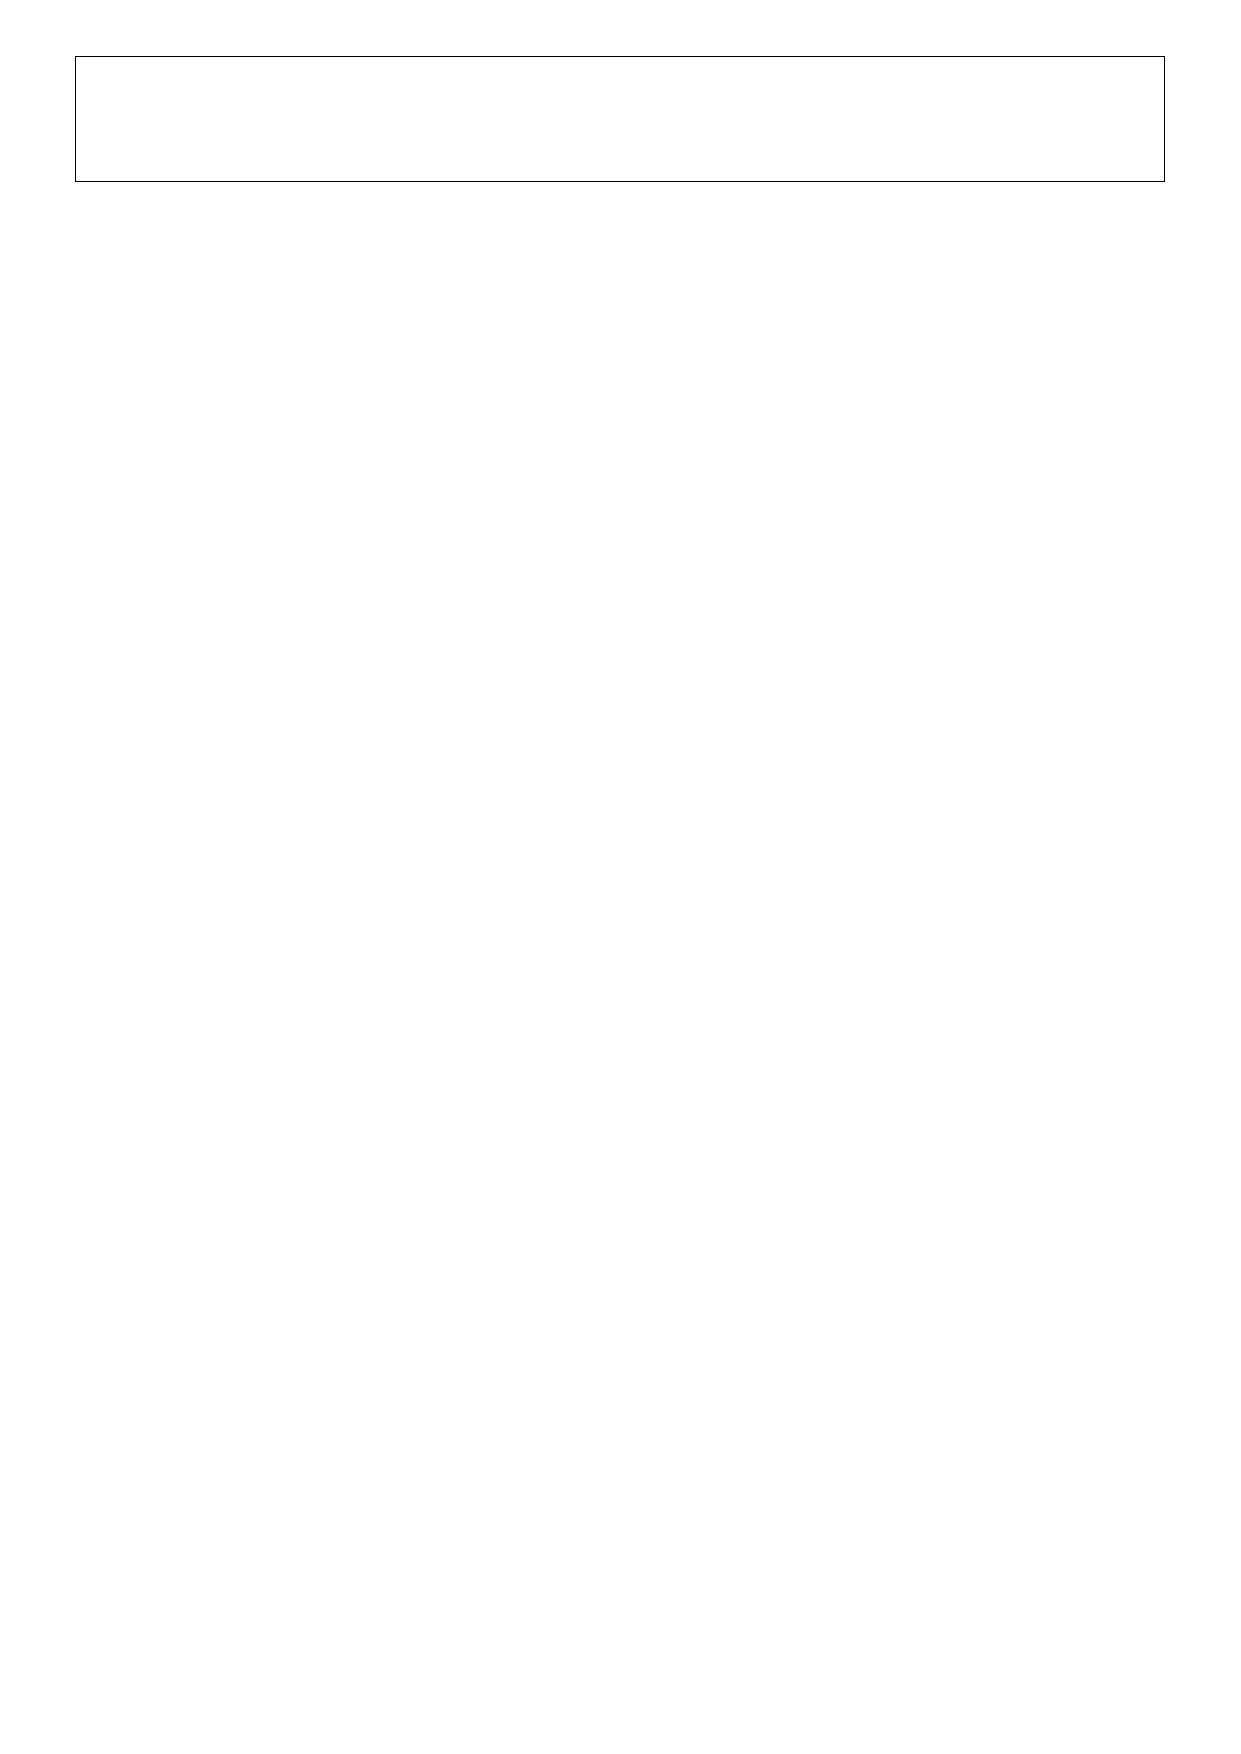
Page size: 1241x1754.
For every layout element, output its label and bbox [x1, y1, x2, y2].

table_header [76, 57, 1164, 181]
